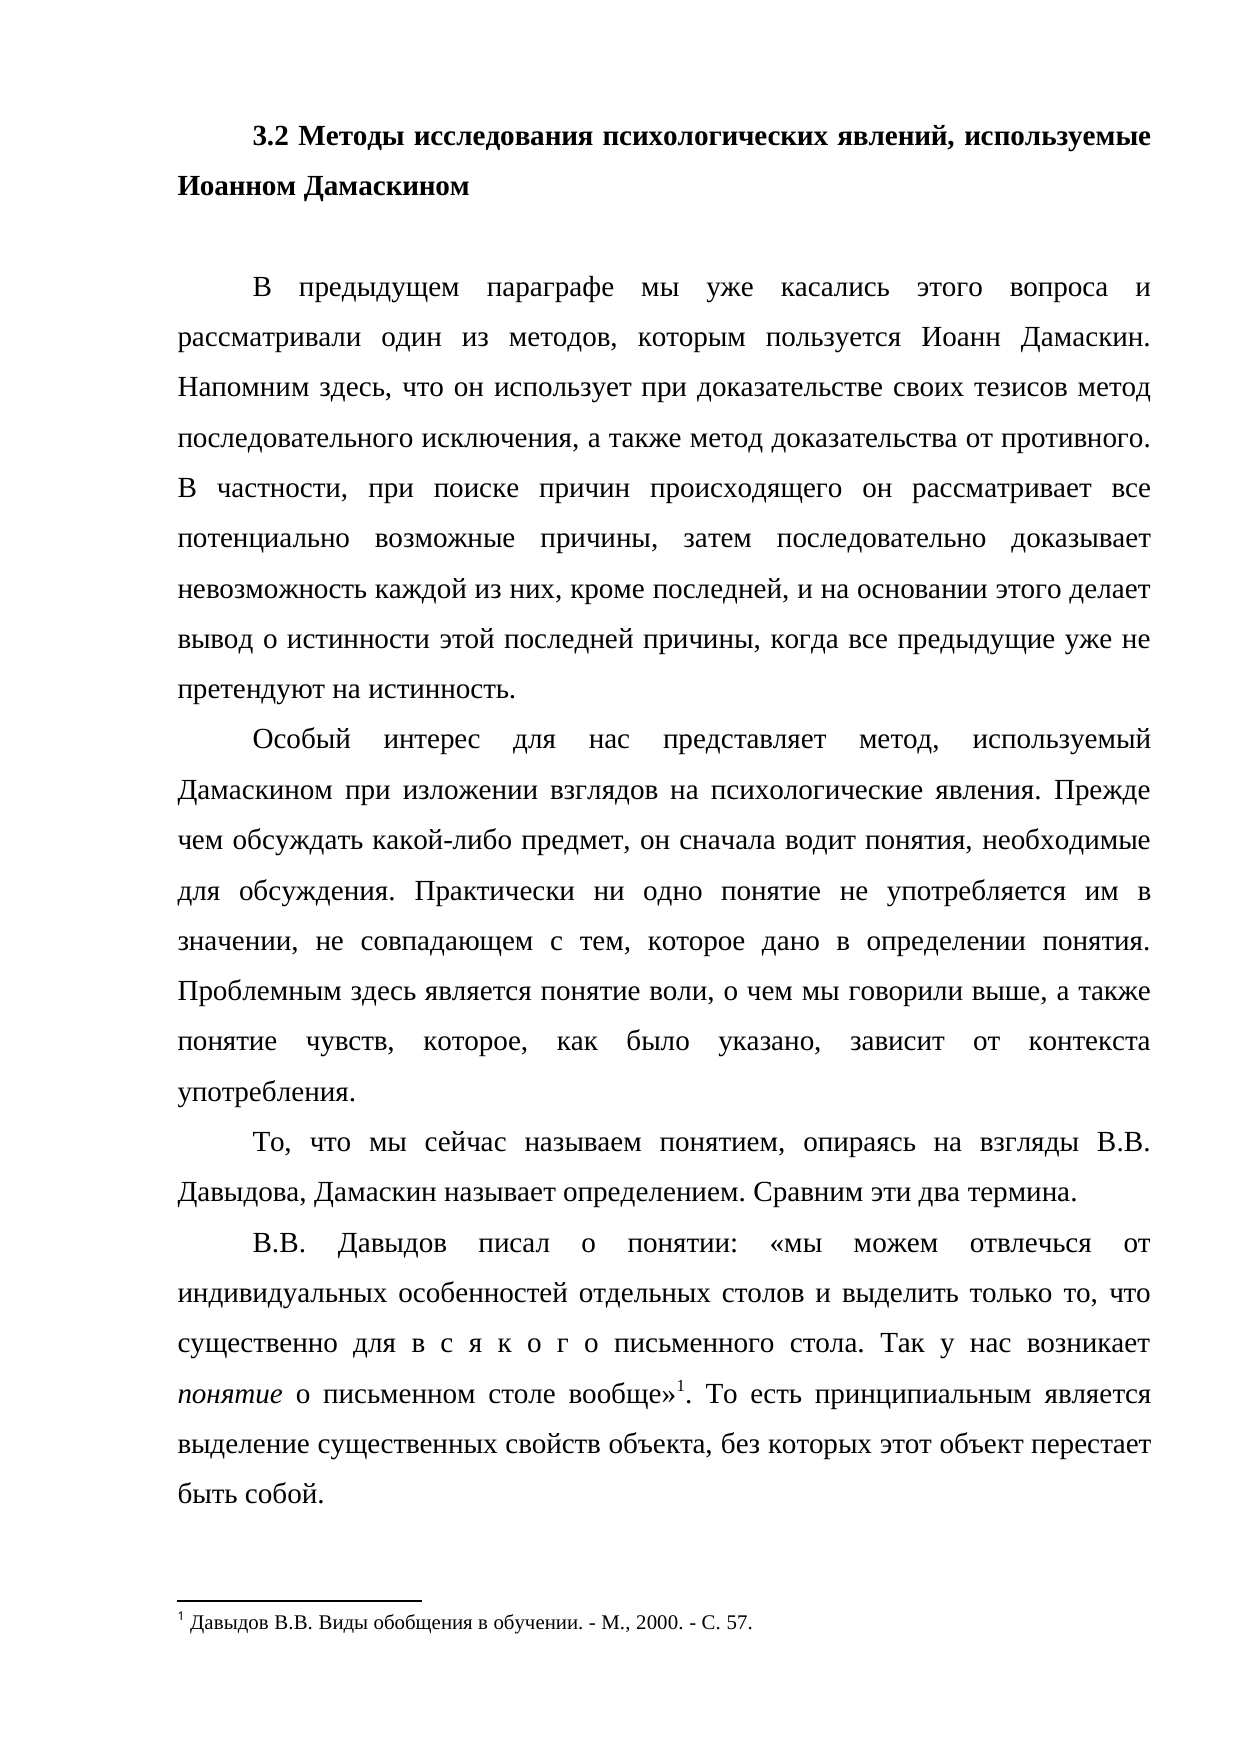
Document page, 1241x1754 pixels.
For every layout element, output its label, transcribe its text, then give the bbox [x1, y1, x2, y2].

text 3.2 Методы исследования психологических явлений, используемые Иоанном Дамаскином [177, 118, 1152, 202]
text В предыдущем параграфе мы уже касались этого вопроса и рассматривали один из методов, которым пользуется Иоанн Дамаскин. Напомним здесь, что он использует при доказательстве своих тезисов метод последовательного исключения, а также метод доказательства от противного. В частности, при поиске причин происходящего он рассматривает все потенциально возможные причины, затем последовательно доказывает невозможность каждой из них, кроме последней, и на основании этого делает вывод о истинности этой последней причины, когда все предыдущие уже не претендуют на истинность. [177, 269, 1152, 705]
text В.В. Давыдов писал о понятии: «мы можем отвлечься от индивидуальных особенностей отдельных столов и выделить только то, что существенно для в с я к о г о письменного стола. Так у нас возникает понятие о письменном столе вообще». То есть принципиальным является выделение существенных свойств объекта, без которых этот объект перестает быть собой. [177, 1225, 1152, 1510]
text Особый интерес для нас представляет метод, используемый Дамаскином при изложении взглядов на психологические явления. Прежде чем обсуждать какой-либо предмет, он сначала водит понятия, необходимые для обсуждения. Практически ни одно понятие не употребляется им в значении, не совпадающем с тем, которое дано в определении понятия. Проблемным здесь является понятие воли, о чем мы говорили выше, а также понятие чувств, которое, как было указано, зависит от контекста употребления. [177, 722, 1152, 1108]
text То, что мы сейчас называем понятием, опираясь на взгляды В.В. Давыдова, Дамаскин называет определением. Сравним эти два термина. [177, 1124, 1152, 1208]
